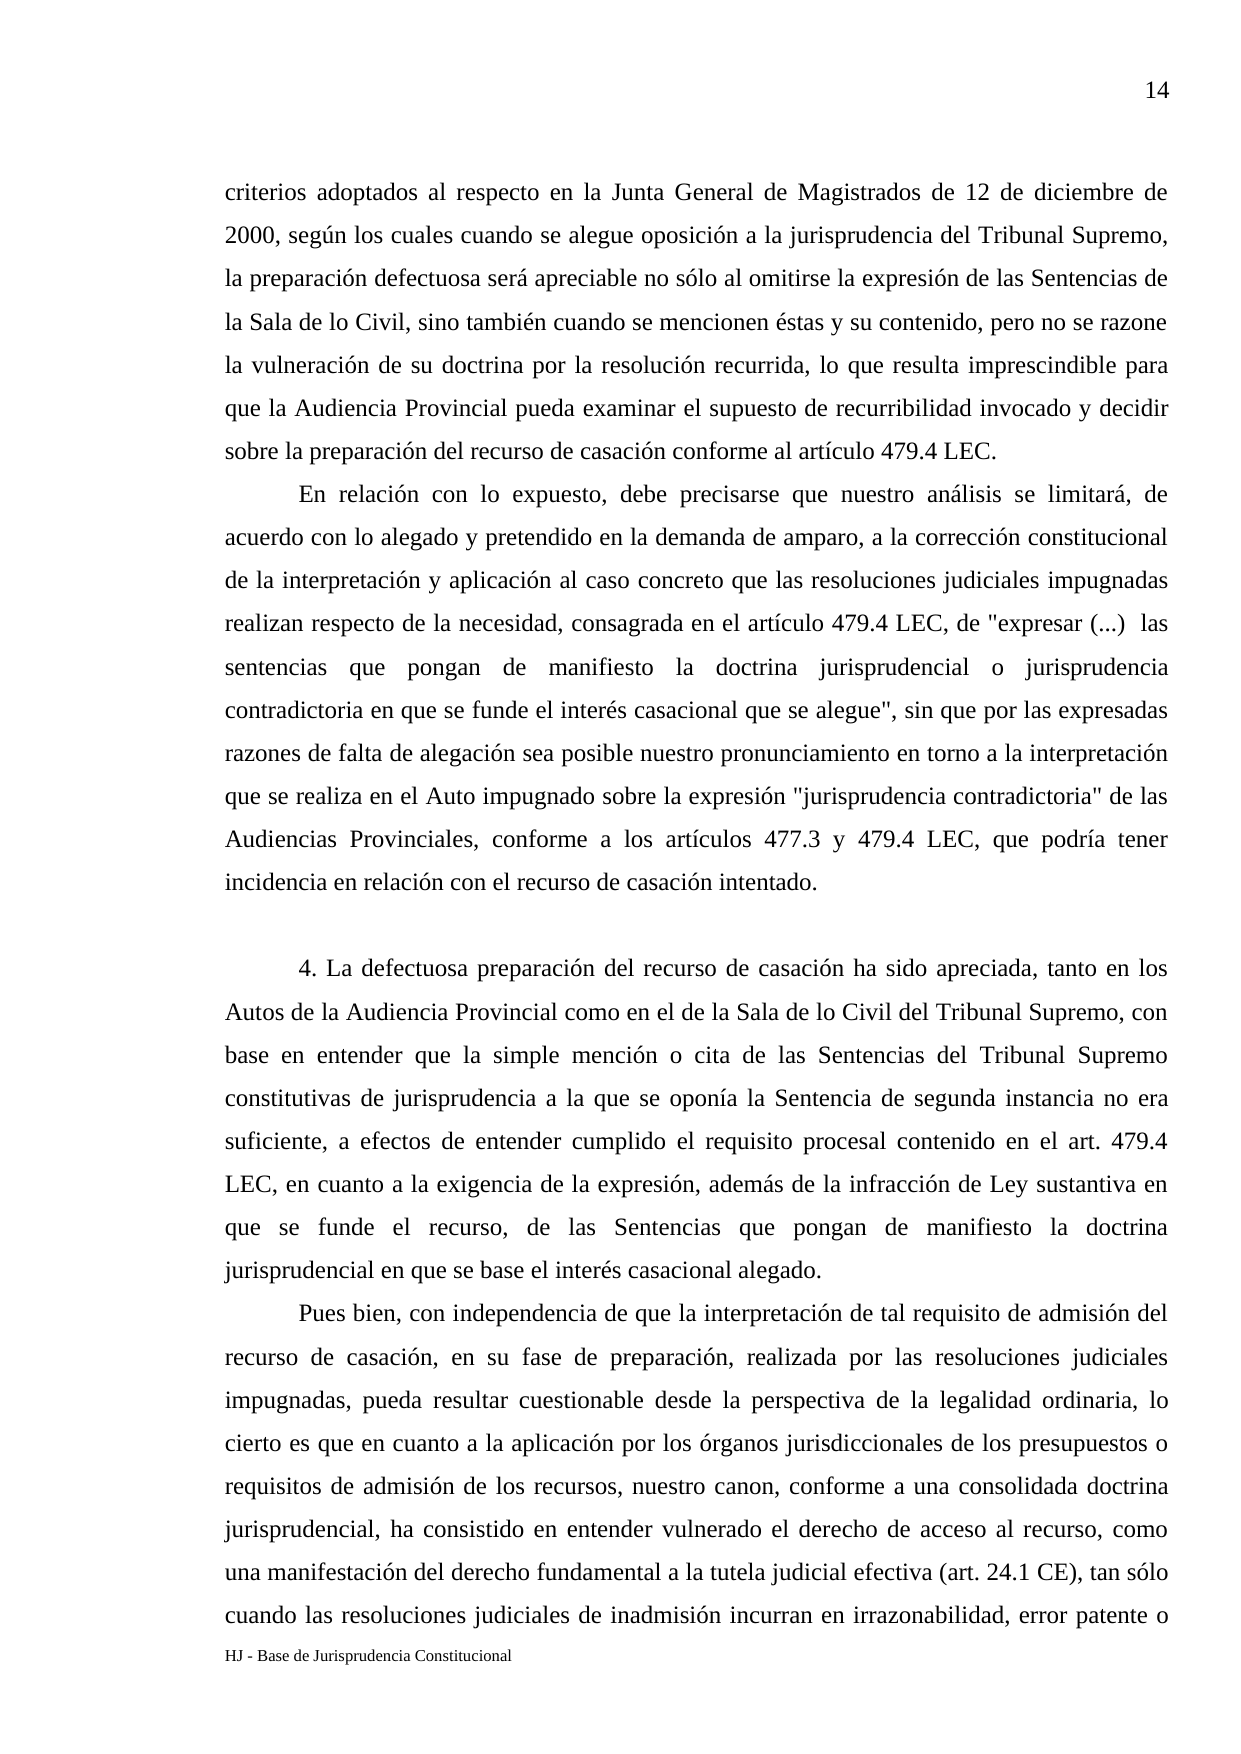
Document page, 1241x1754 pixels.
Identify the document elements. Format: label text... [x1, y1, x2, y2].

text En relación con lo expuesto, debe precisarse que nuestro análisis se limitará, de acuerdo con lo alegado y pretendido en la demanda de amparo, a la corrección constitucional de la interpretación y aplicación al caso concreto que las resoluciones judiciales impugnadas realizan respecto de la necesidad, consagrada en el artículo 479.4 LEC, de "expresar (...) las sentencias que pongan de manifiesto la doctrina jurisprudencial o jurisprudencia contradictoria en que se funde el interés casacional que se alegue", sin que por las expresadas razones de falta de alegación sea posible nuestro pronunciamiento en torno a la interpretación que se realiza en el Auto impugnado sobre la expresión "jurisprudencia contradictoria" de las Audiencias Provinciales, conforme a los artículos 477.3 y 479.4 LEC, que podría tener incidencia en relación con el recurso de casación intentado. [224, 479, 1169, 896]
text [224, 177, 1169, 465]
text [224, 1298, 1169, 1629]
text 4. La defectuosa preparación del recurso de casación ha sido apreciada, tanto en los Autos de la Audiencia Provincial como en el de la Sala de lo Civil del Tribunal Supremo, con base en entender que la simple mención o cita de las Sentencias del Tribunal Supremo constitutivas de jurisprudencia a la que se oponía la Sentencia de segunda instancia no era suficiente, a efectos de entender cumplido el requisito procesal contenido en el art. 479.4 LEC, en cuanto a la exigencia de la expresión, además de la infracción de Ley sustantiva en que se funde el recurso, de las Sentencias que pongan de manifiesto la doctrina jurisprudencial en que se base el interés casacional alegado. [224, 953, 1169, 1284]
